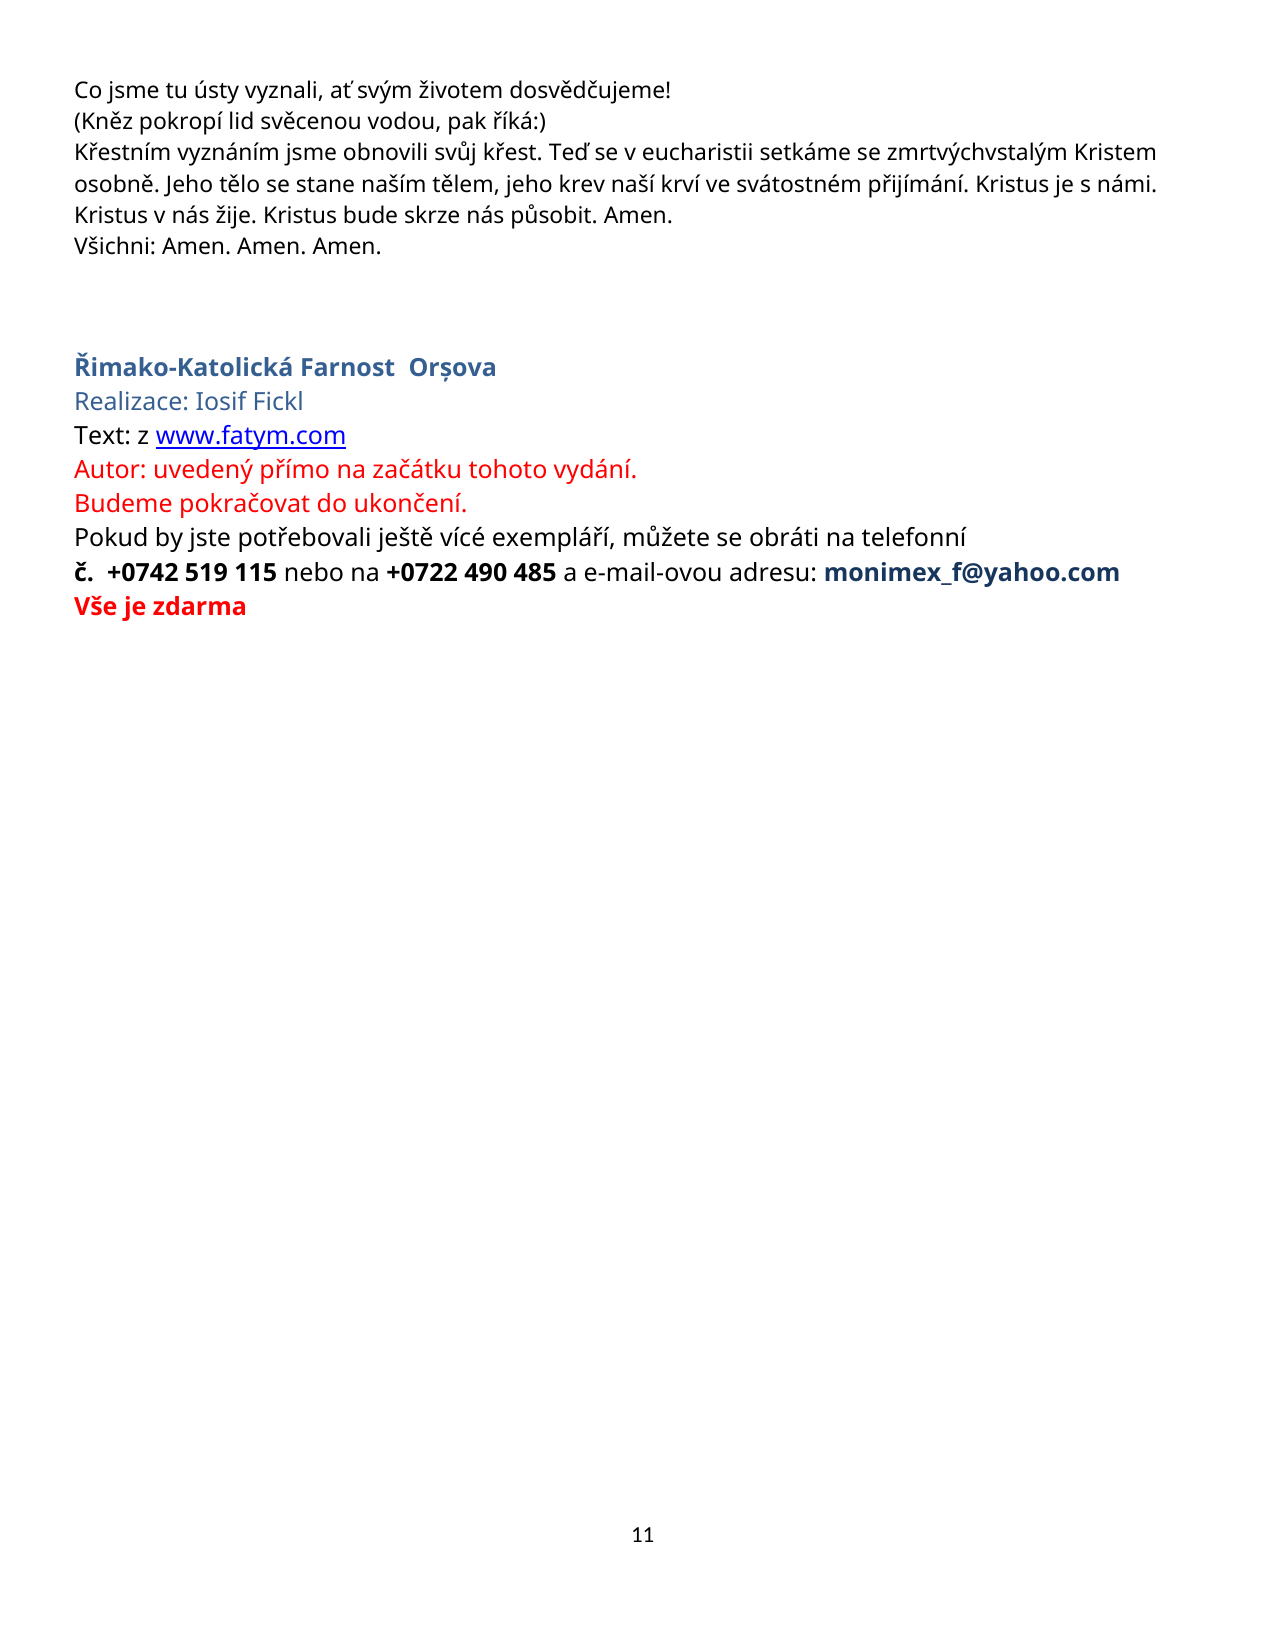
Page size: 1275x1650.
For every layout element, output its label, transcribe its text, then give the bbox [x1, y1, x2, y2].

text Budeme pokračovat do ukončení. [74, 486, 1211, 520]
text č. +0742 519 115 nebo na +0722 490 485 a e-mail-ovou adresu: monimex_f@yahoo.com [74, 554, 1211, 588]
text Řimako-Katolická Farnost Orșova [74, 350, 1211, 384]
text Vše je zdarma [74, 588, 1211, 622]
text Pokud by jste potřebovali ještě vícé exempláří, můžete se obráti na telefonní [74, 520, 1211, 554]
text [74, 74, 1211, 321]
text Realizace: Iosif Fickl [74, 384, 1211, 418]
text Autor: uvedený přímo na začátku tohoto vydání. [74, 452, 1211, 486]
text Text: z www.fatym.com [74, 418, 1211, 452]
